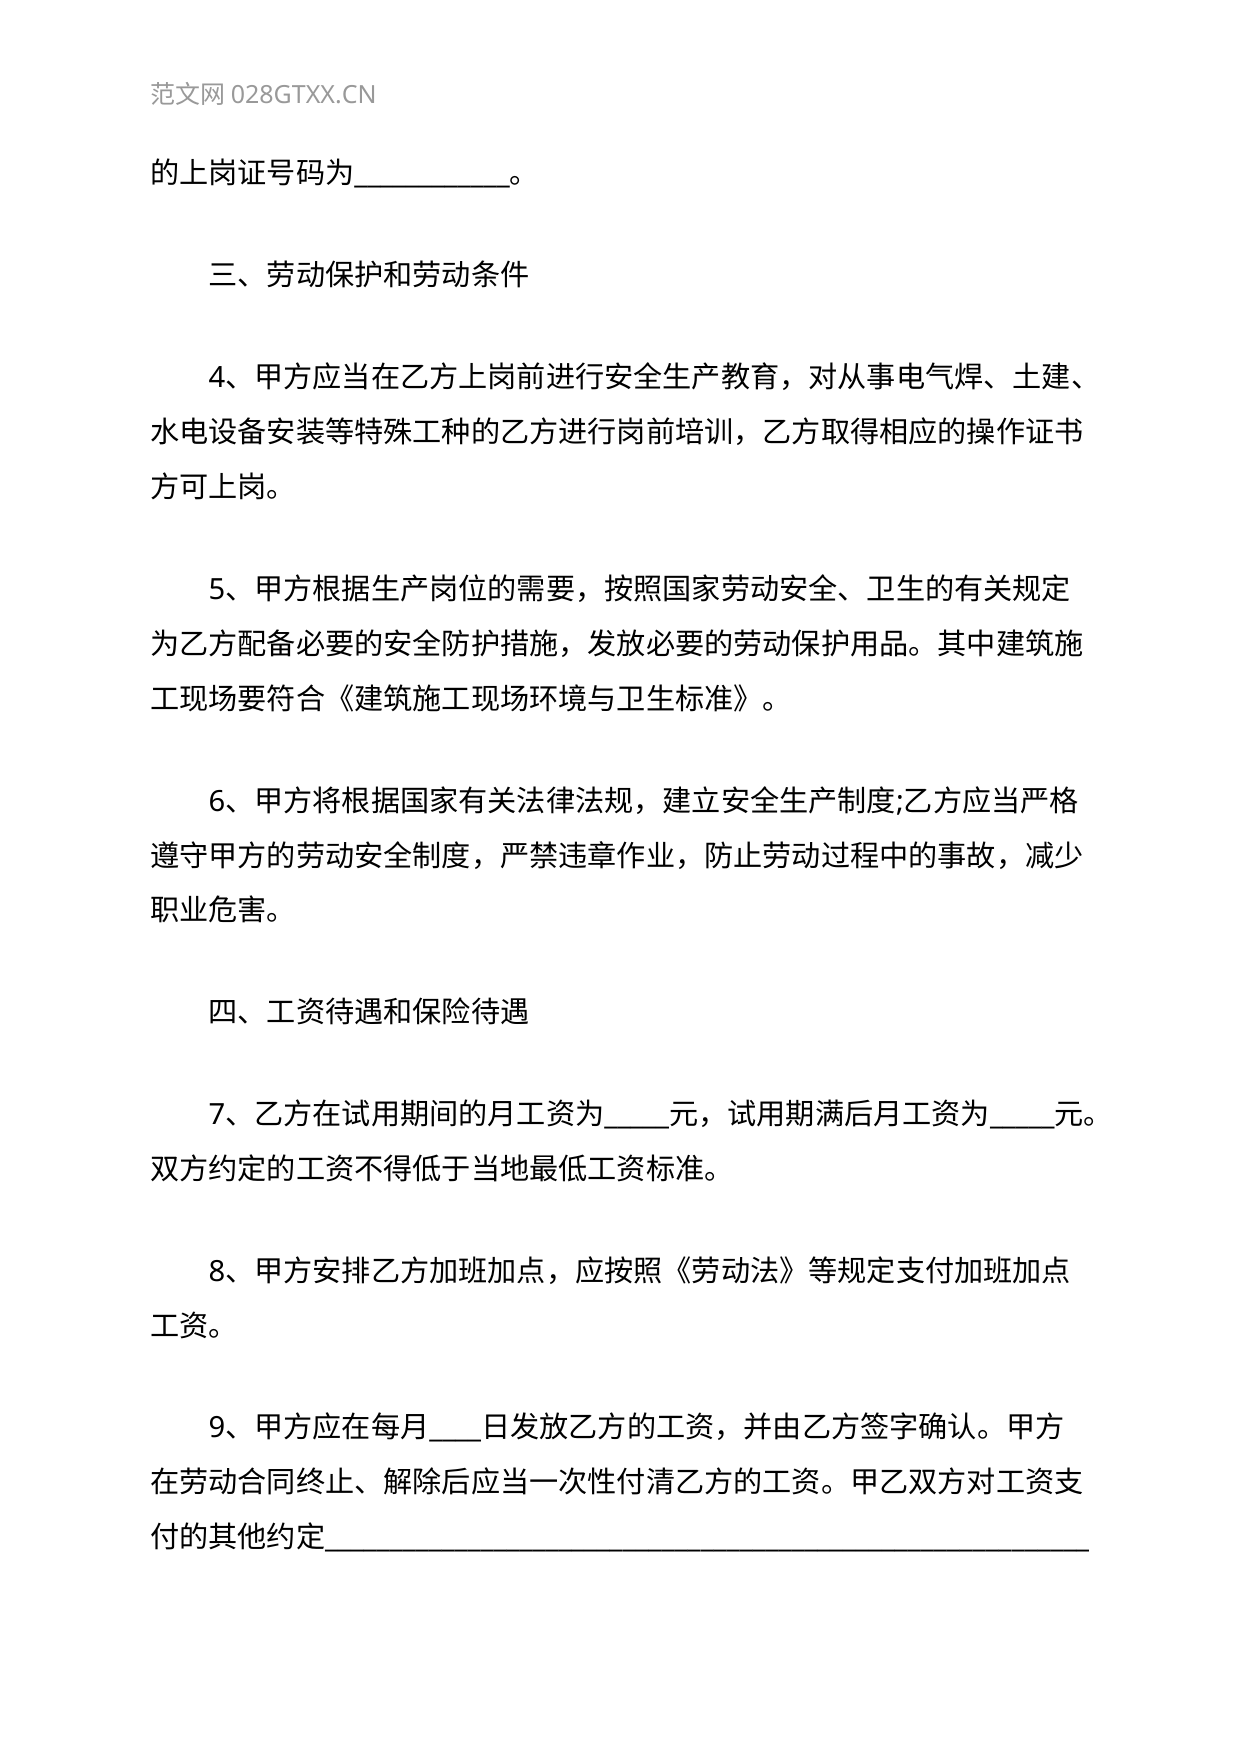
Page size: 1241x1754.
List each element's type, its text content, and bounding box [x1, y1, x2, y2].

text 三、劳动保护和劳动条件 [150, 252, 1090, 294]
text 6、甲方将根据国家有关法律法规，建立安全生产制度;乙方应当严格遵守甲方的劳动安全制度，严禁违章作业，防止劳动过程中的事故，减少职业危害。 [150, 777, 1090, 929]
text 8、甲方安排乙方加班加点，应按照《劳动法》等规定支付加班加点工资。 [150, 1247, 1090, 1344]
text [150, 1404, 1090, 1556]
text 7、乙方在试用期间的月工资为_____元，试用期满后月工资为_____元。双方约定的工资不得低于当地最低工资标准。 [150, 1091, 1090, 1188]
text 四、工资待遇和保险待遇 [150, 989, 1090, 1031]
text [150, 150, 1090, 192]
text 4、甲方应当在乙方上岗前进行安全生产教育，对从事电气焊、土建、水电设备安装等特殊工种的乙方进行岗前培训，乙方取得相应的操作证书方可上岗。 [150, 354, 1090, 506]
text 5、甲方根据生产岗位的需要，按照国家劳动安全、卫生的有关规定为乙方配备必要的安全防护措施，发放必要的劳动保护用品。其中建筑施工现场要符合《建筑施工现场环境与卫生标准》。 [150, 565, 1090, 718]
